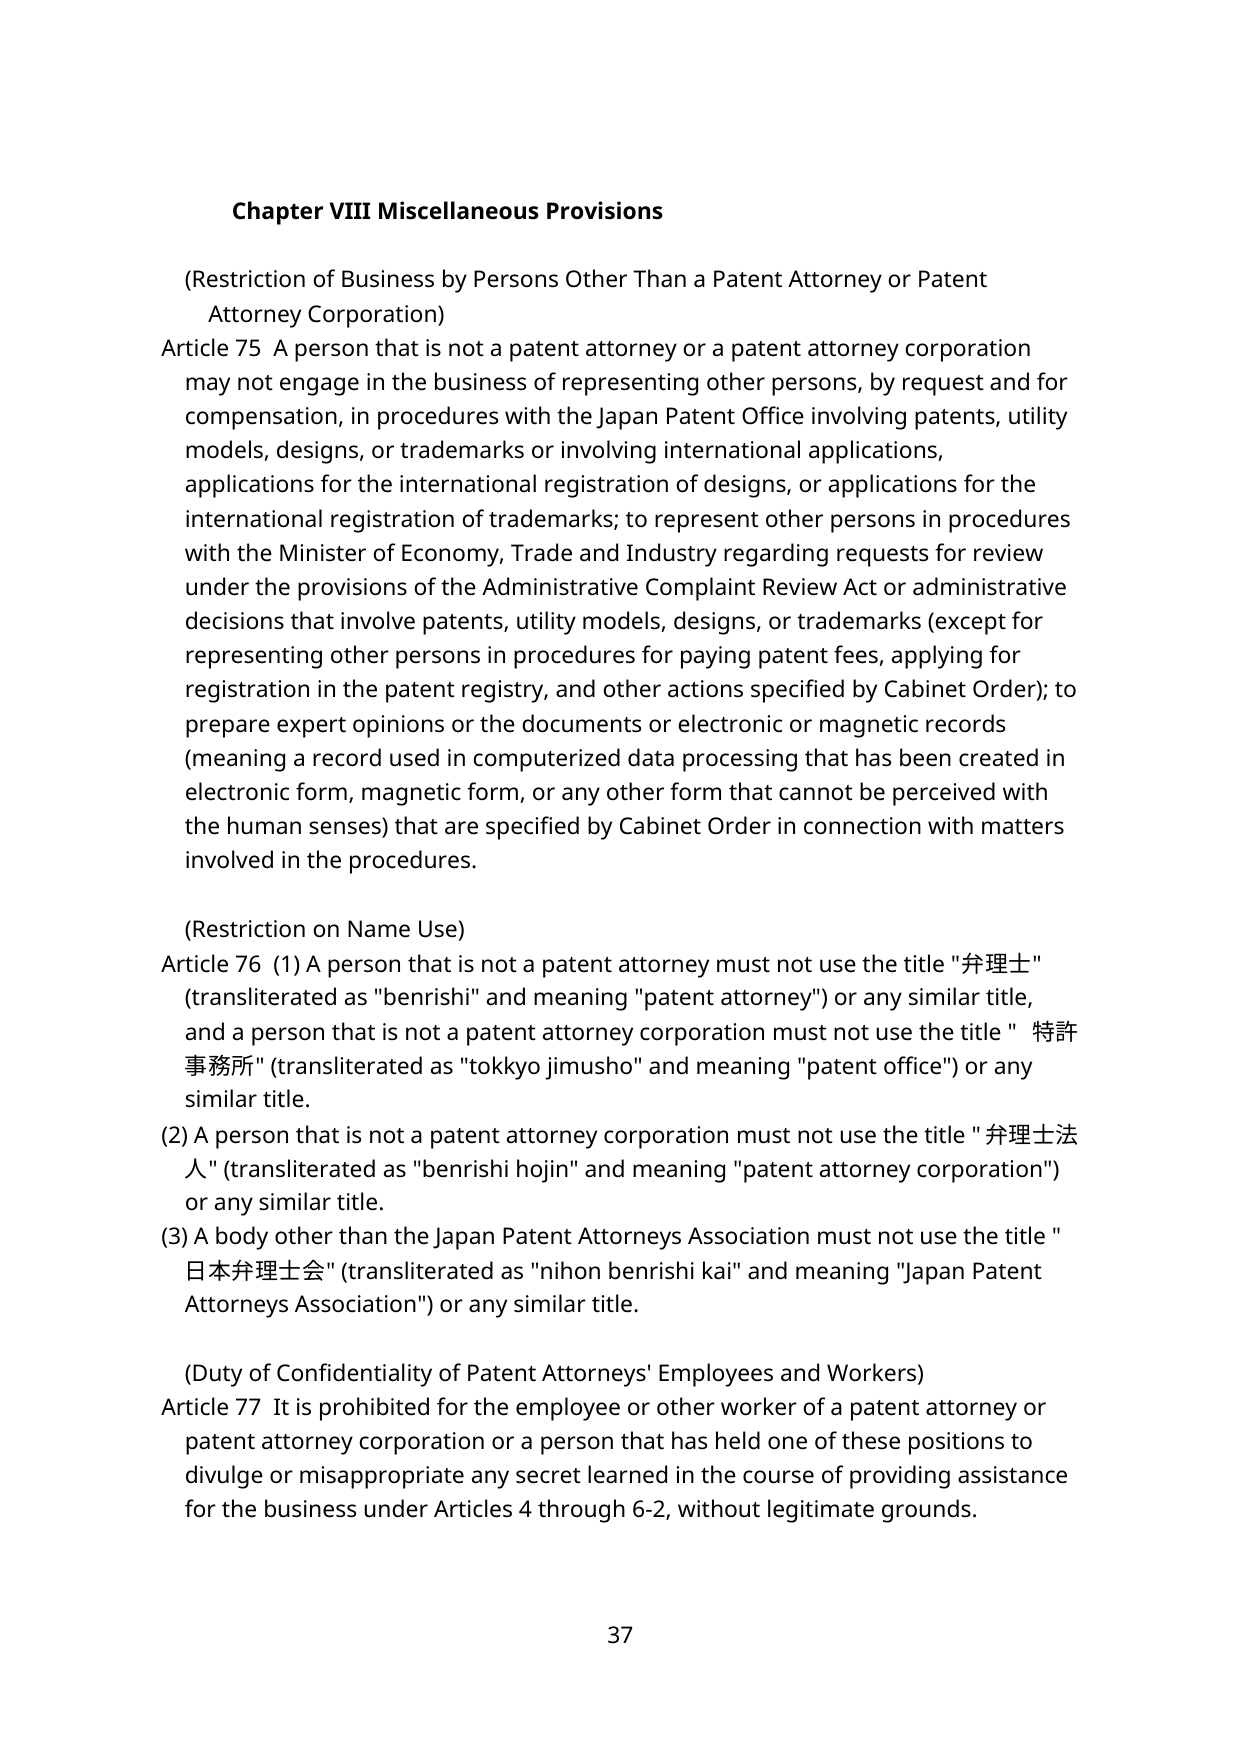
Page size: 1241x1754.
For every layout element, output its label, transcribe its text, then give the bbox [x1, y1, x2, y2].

text (3) A body other than the Japan Patent Attorneys Association must not use the title "日本弁理士会" (transliterated as "nihon benrishi kai" and meaning "Japan Patent Attorneys Association") or any similar title. [161, 1219, 1079, 1321]
text (Restriction on Name Use) [184, 911, 1079, 945]
text Article 76 (1) A person that is not a patent attorney must not use the title "弁理士" (transliterated as "benrishi" and meaning "patent attorney") or any similar title, and a person that is not a patent attorney corporation must not use the title "特許事務所" (transliterated as "tokkyo jimusho" and meaning "patent office") or any similar title. [161, 945, 1079, 1116]
text (Restriction of Business by Persons Other Than a Patent Attorney or Patent Attorney Corporation) [184, 262, 1079, 330]
text (Duty of Confidentiality of Patent Attorneys' Employees and Workers) [184, 1355, 1079, 1389]
text Article 75 A person that is not a patent attorney or a patent attorney corporation may not engage in the business of representing other persons, by request and for compensation, in procedures with the Japan Patent Office involving patents, utility models, designs, or trademarks or involving international applications, applications for the international registration of designs, or applications for the international registration of trademarks; to represent other persons in procedures with the Minister of Economy, Trade and Industry regarding requests for review under the provisions of the Administrative Complaint Review Act or administrative decisions that involve patents, utility models, designs, or trademarks (except for representing other persons in procedures for paying patent fees, applying for registration in the patent registry, and other actions specified by Cabinet Order); to prepare expert opinions or the documents or electronic or magnetic records (meaning a record used in computerized data processing that has been created in electronic form, magnetic form, or any other form that cannot be perceived with the human senses) that are specified by Cabinet Order in connection with matters involved in the procedures. [161, 330, 1079, 877]
text Article 77 It is prohibited for the employee or other worker of a patent attorney or patent attorney corporation or a person that has held one of these positions to divulge or misappropriate any secret learned in the course of providing assistance for the business under Articles 4 through 6-2, without legitimate grounds. [161, 1389, 1079, 1526]
text Chapter VIII Miscellaneous Provisions [230, 194, 1079, 228]
text (2) A person that is not a patent attorney corporation must not use the title "弁理士法人" (transliterated as "benrishi hojin" and meaning "patent attorney corporation") or any similar title. [161, 1116, 1079, 1219]
